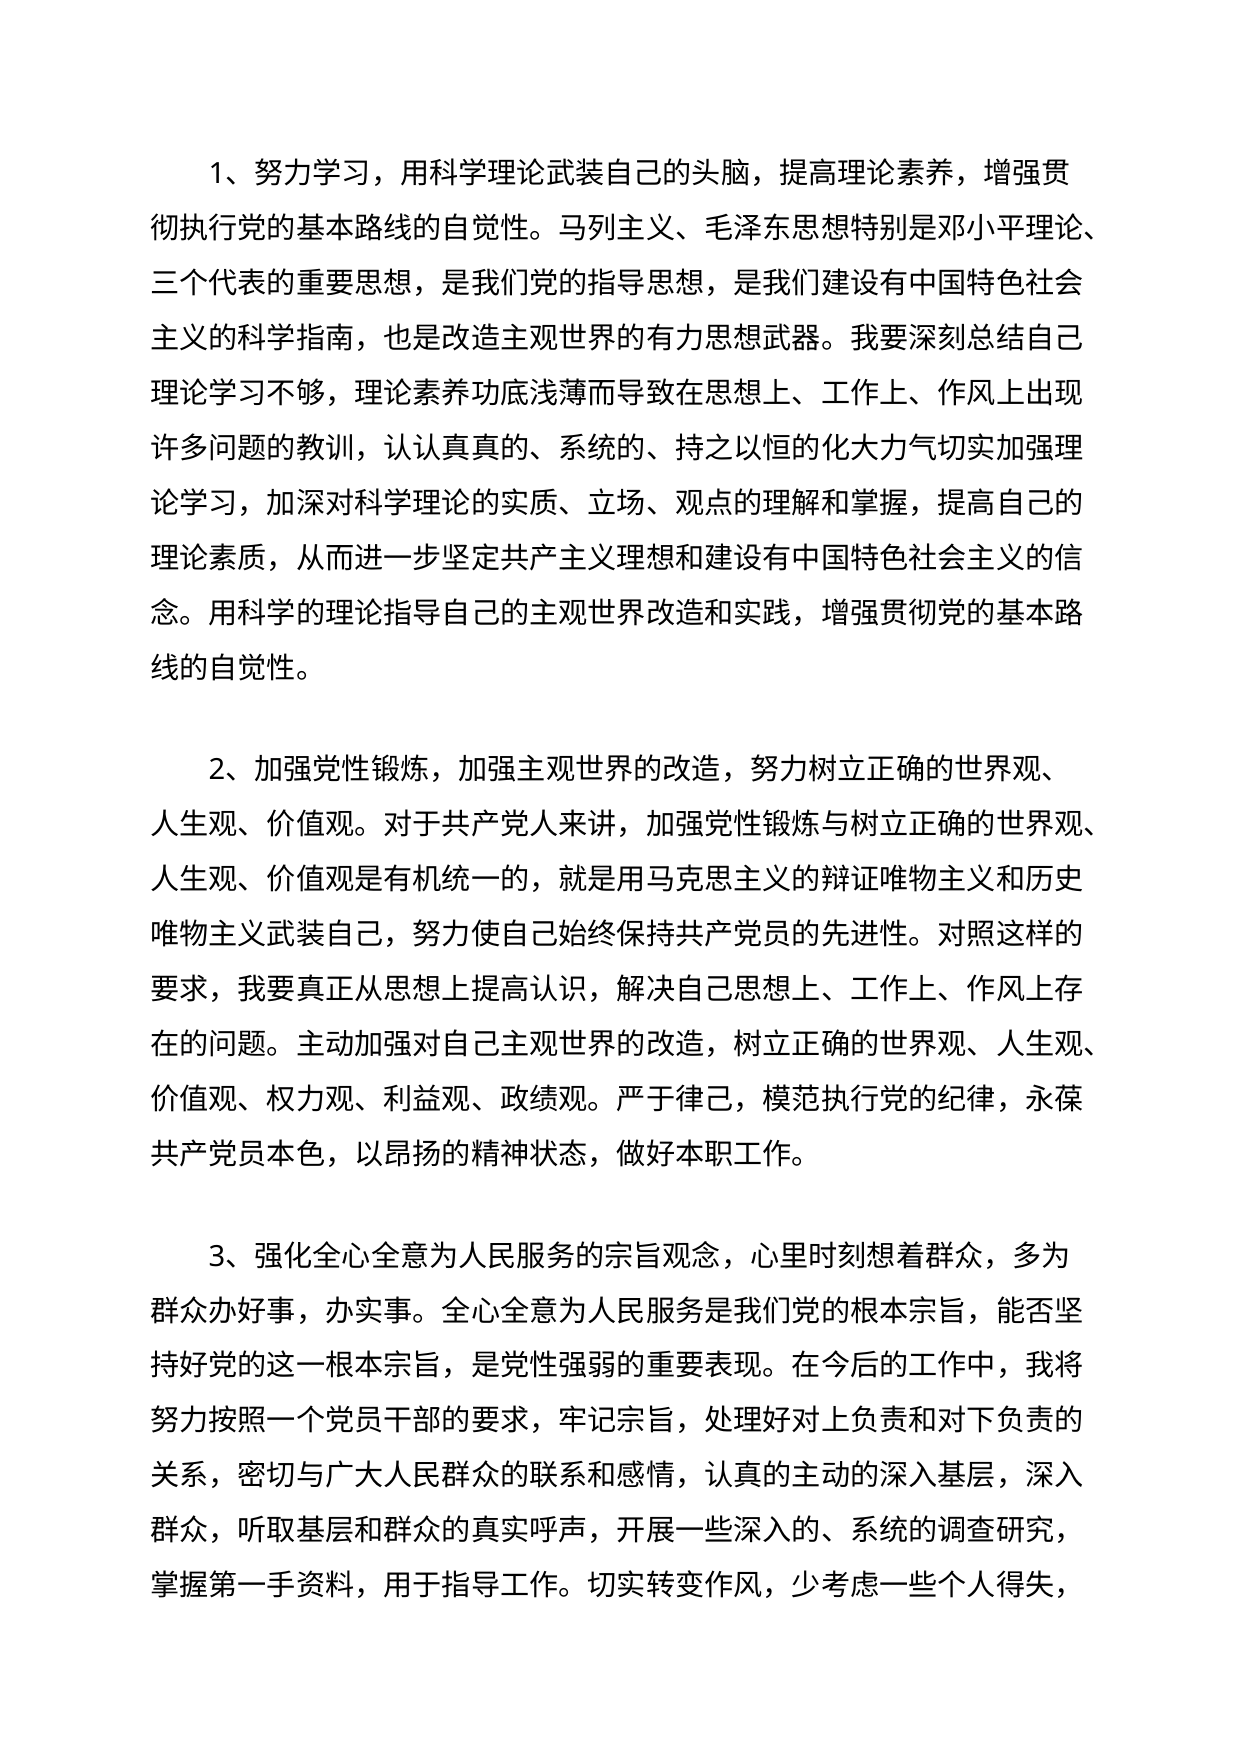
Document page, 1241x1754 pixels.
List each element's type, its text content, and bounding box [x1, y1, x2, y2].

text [150, 1232, 1090, 1604]
text 2、加强党性锻炼，加强主观世界的改造，努力树立正确的世界观、人生观、价值观。对于共产党人来讲，加强党性锻炼与树立正确的世界观、人生观、价值观是有机统一的，就是用马克思主义的辩证唯物主义和历史唯物主义武装自己，努力使自己始终保持共产党员的先进性。对照这样的要求，我要真正从思想上提高认识，解决自己思想上、工作上、作风上存在的问题。主动加强对自己主观世界的改造，树立正确的世界观、人生观、价值观、权力观、利益观、政绩观。严于律己，模范执行党的纪律，永葆共产党员本色，以昂扬的精神状态，做好本职工作。 [150, 746, 1090, 1173]
text 1、努力学习，用科学理论武装自己的头脑，提高理论素养，增强贯彻执行党的基本路线的自觉性。马列主义、毛泽东思想特别是邓小平理论、三个代表的重要思想，是我们党的指导思想，是我们建设有中国特色社会主义的科学指南，也是改造主观世界的有力思想武器。我要深刻总结自己理论学习不够，理论素养功底浅薄而导致在思想上、工作上、作风上出现许多问题的教训，认认真真的、系统的、持之以恒的化大力气切实加强理论学习，加深对科学理论的实质、立场、观点的理解和掌握，提高自己的理论素质，从而进一步坚定共产主义理想和建设有中国特色社会主义的信念。用科学的理论指导自己的主观世界改造和实践，增强贯彻党的基本路线的自觉性。 [150, 150, 1090, 686]
